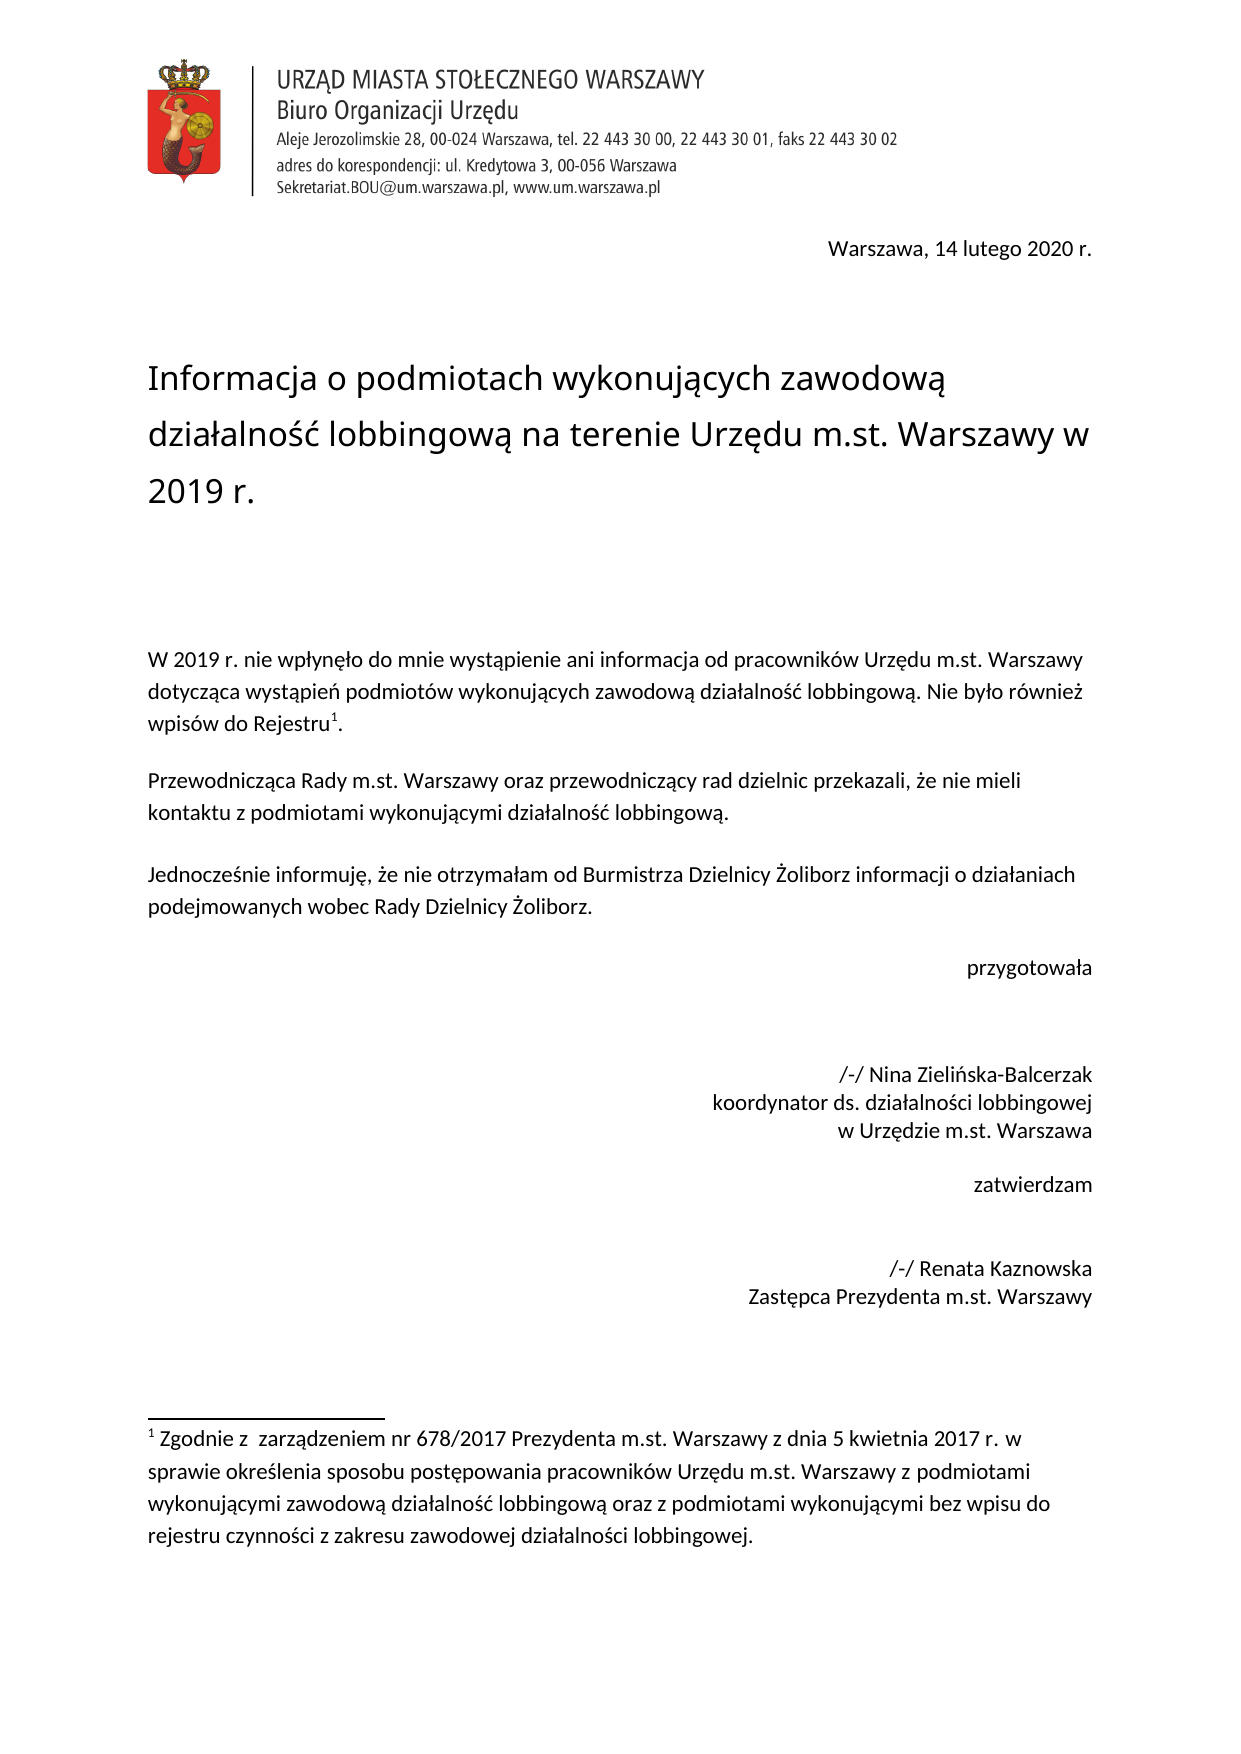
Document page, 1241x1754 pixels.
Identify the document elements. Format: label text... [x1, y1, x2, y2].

text przygotowała [148, 953, 1093, 981]
text /-/ Renata Kaznowska [148, 1254, 1093, 1282]
text Przewodnicząca Rady m.st. Warszawy oraz przewodniczący rad dzielnic przekazali, że nie mieli kontaktu z podmiotami wykonującymi działalność lobbingową. [148, 766, 1093, 826]
picture [147, 59, 1092, 203]
text w Urzędzie m.st. Warszawa [148, 1117, 1093, 1144]
subtitle Informacja o podmiotach wykonujących zawodową działalność lobbingową na terenie Urzędu m.st. Warszawy w 2019 r. [148, 354, 1093, 513]
text zatwierdzam [148, 1170, 1093, 1198]
text Zastępca Prezydenta m.st. Warszawy [148, 1282, 1093, 1310]
text Jednocześnie informuję, że nie otrzymałam od Burmistrza Dzielnicy Żoliborz informacji o działaniach podejmowanych wobec Rady Dzielnicy Żoliborz. [148, 860, 1093, 920]
text Warszawa, 14 lutego 2020 r. [148, 234, 1093, 262]
text /-/ Nina Zielińska-Balcerzak [148, 1061, 1093, 1088]
text W 2019 r. nie wpłynęło do mnie wystąpienie ani informacja od pracowników Urzędu m.st. Warszawy dotycząca wystąpień podmiotów wykonujących zawodową działalność lobbingową. Nie było również wpisów do Rejestru. [148, 645, 1093, 737]
text koordynator ds. działalności lobbingowej [148, 1088, 1093, 1117]
